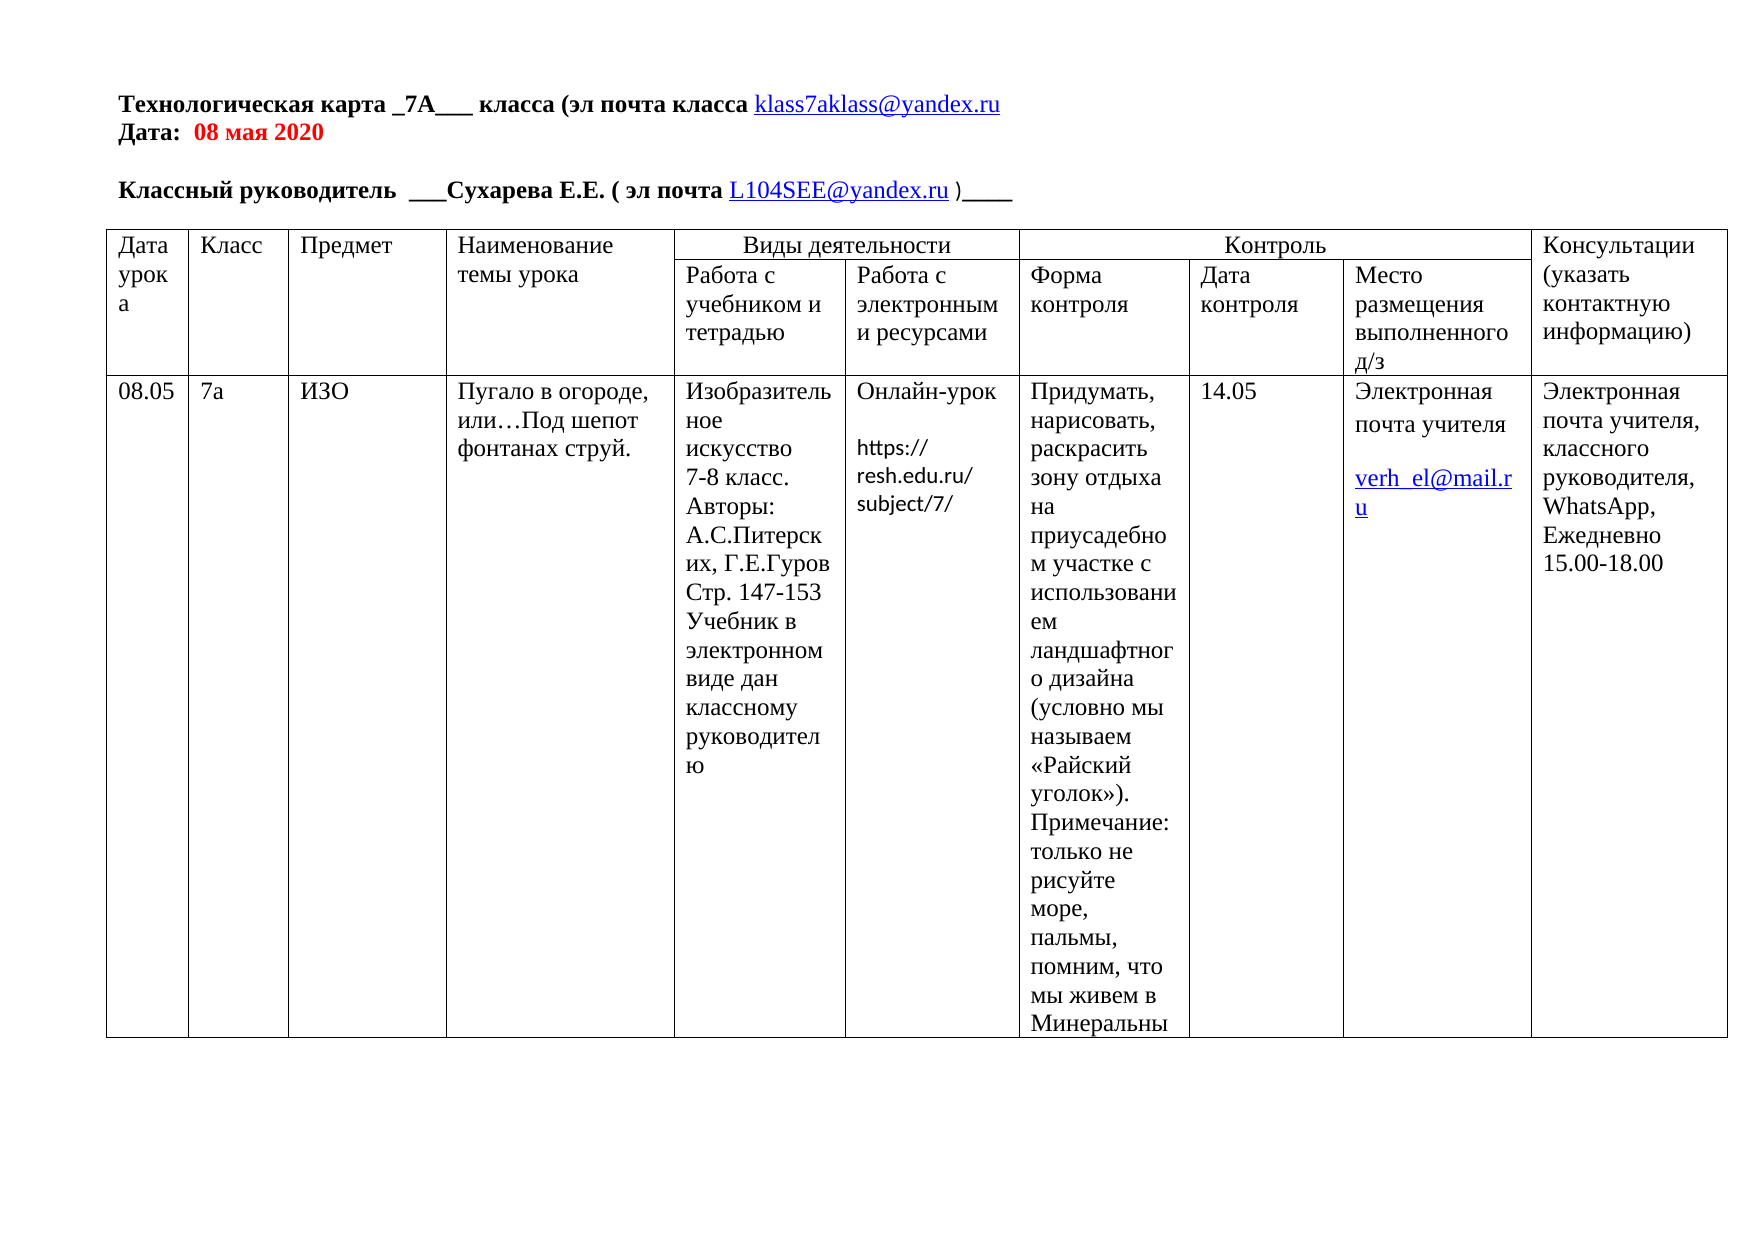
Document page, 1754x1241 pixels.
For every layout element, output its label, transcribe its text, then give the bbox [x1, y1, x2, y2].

text Дата: 08 мая 2020 [118, 117, 1636, 146]
table_cell 7а [189, 376, 288, 1037]
table_header Предмет [289, 230, 446, 375]
table_header Наименование темы урока [447, 230, 674, 375]
table_header Виды деятельности [675, 230, 1019, 259]
table_header Консультации (указать контактную информацию) [1532, 230, 1727, 375]
table_cell Дата контроля [1190, 260, 1343, 375]
table_cell Работа с учебником и тетрадью [675, 260, 845, 375]
table_cell ИЗО [289, 376, 446, 1037]
text Технологическая карта _7А___ класса (эл почта класса klass7aklass@yandex.ru [118, 89, 1636, 117]
table_cell Форма контроля [1020, 260, 1189, 375]
table_cell Место размещения выполненного д/з [1344, 260, 1531, 375]
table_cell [1020, 376, 1189, 1037]
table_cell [846, 376, 1019, 1037]
table_header Класс [189, 230, 288, 375]
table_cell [447, 376, 674, 1037]
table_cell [1532, 376, 1727, 1037]
table_header Дата урока [107, 230, 188, 375]
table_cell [1344, 376, 1531, 1037]
table_cell 14.05 [1190, 376, 1343, 1037]
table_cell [675, 376, 845, 1037]
table_cell 08.05 [107, 376, 188, 1037]
text Классный руководитель ___Сухарева Е.Е. ( эл почта L104SEE@yandex.ru )____ [118, 175, 1636, 204]
table_header Контроль [1020, 230, 1531, 259]
table_cell Работа с электронными ресурсами [846, 260, 1019, 375]
